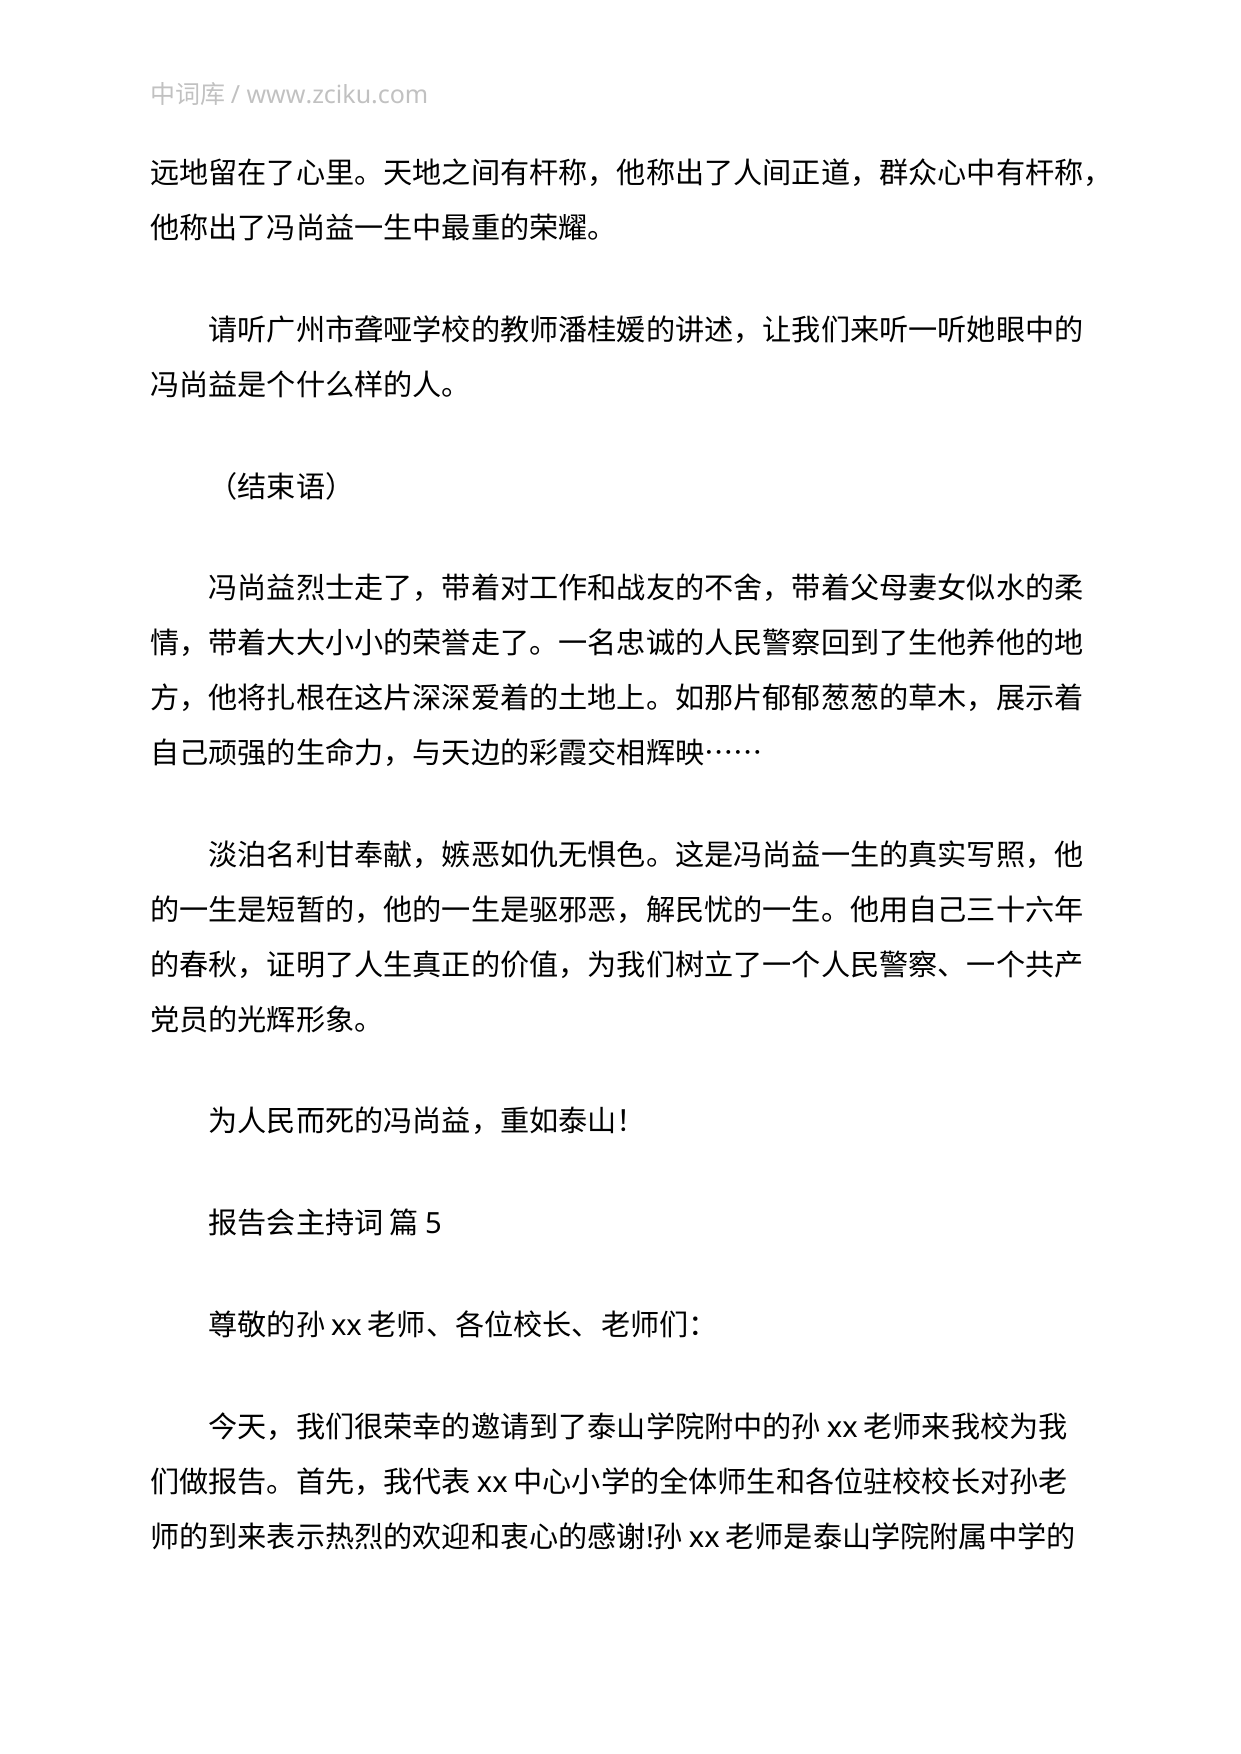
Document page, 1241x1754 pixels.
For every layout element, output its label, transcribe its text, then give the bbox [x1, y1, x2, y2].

text （结束语） [150, 463, 1090, 506]
text 为人民而死的冯尚益，重如泰山！ [150, 1098, 1090, 1140]
text 报告会主持词 篇5 [150, 1200, 1090, 1242]
text 冯尚益烈士走了，带着对工作和战友的不舍，带着父母妻女似水的柔情，带着大大小小的荣誉走了。一名忠诚的人民警察回到了生他养他的地方，他将扎根在这片深深爱着的土地上。如那片郁郁葱葱的草木，展示着自己顽强的生命力，与天边的彩霞交相辉映…… [150, 565, 1090, 772]
text 尊敬的孙xx老师、各位校长、老师们： [150, 1302, 1090, 1344]
text 请听广州市聋哑学校的教师潘桂媛的讲述，让我们来听一听她眼中的冯尚益是个什么样的人。 [150, 307, 1090, 404]
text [150, 1404, 1090, 1556]
text 淡泊名利甘奉献，嫉恶如仇无惧色。这是冯尚益一生的真实写照，他的一生是短暂的，他的一生是驱邪恶，解民忧的一生。他用自己三十六年的春秋，证明了人生真正的价值，为我们树立了一个人民警察、一个共产党员的光辉形象。 [150, 832, 1090, 1038]
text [150, 150, 1090, 247]
